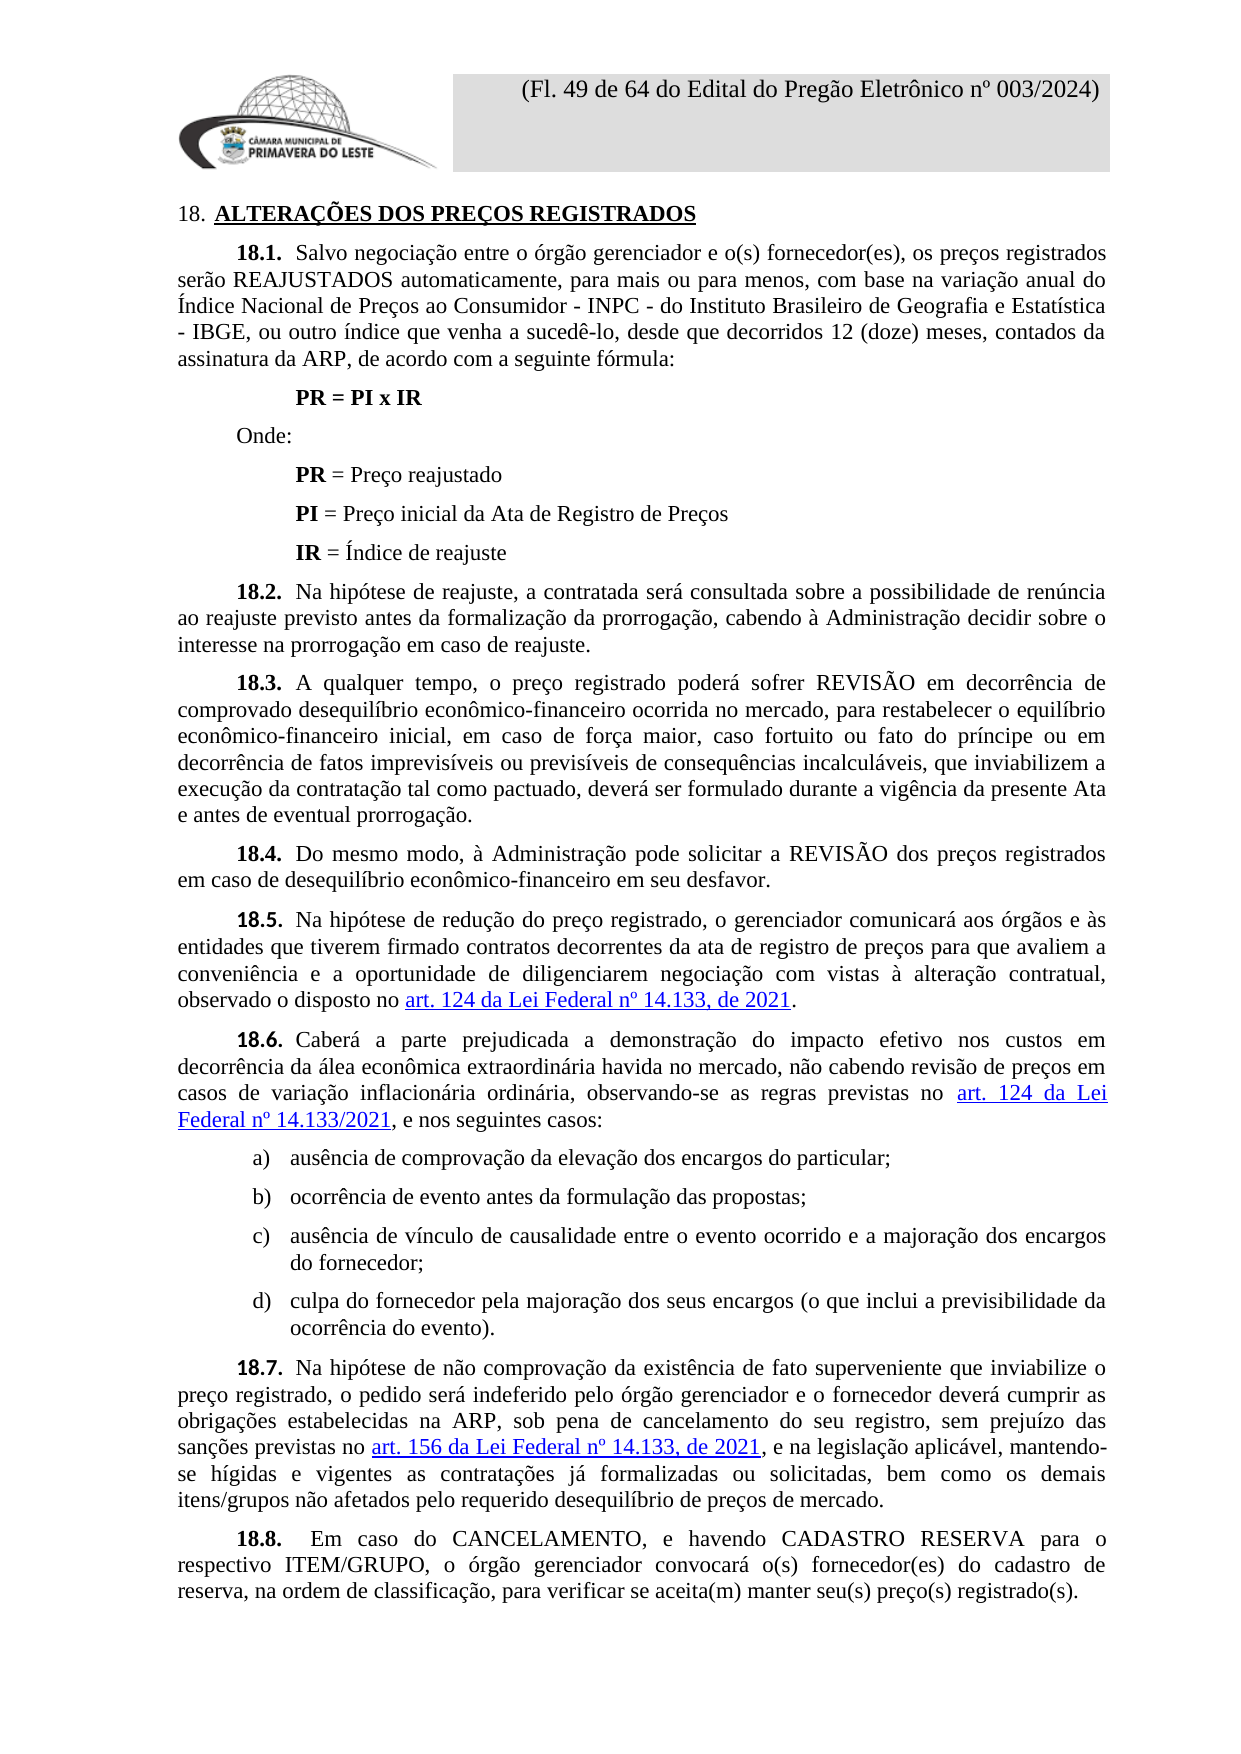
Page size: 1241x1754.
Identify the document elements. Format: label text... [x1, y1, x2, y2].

list Na hipótese de não comprovação da existência de fato superveniente que inviabilize o preço registrado, o pedido será indeferido pelo órgão gerenciador e o fornecedor deverá cumprir as obrigações estabelecidas na ARP, sob pena de cancelamento do seu registro, sem prejuízo das sanções previstas no art. 156 da Lei Federal nº 14.133, de 2021, e na legislação aplicável, mantendo-se hígidas e vigentes as contratações já formalizadas ou solicitadas, bem como os demais itens/grupos não afetados pelo requerido desequilíbrio de preços de mercado. [177, 1353, 1107, 1512]
list Em caso do CANCELAMENTO, e havendo CADASTRO RESERVA para o respectivo ITEM/GRUPO, o órgão gerenciador convocará o(s) fornecedor(es) do cadastro de reserva, na ordem de classificação, para verificar se aceita(m) manter seu(s) preço(s) registrado(s). [177, 1525, 1107, 1604]
list Na hipótese de reajuste, a contratada será consultada sobre a possibilidade de renúncia ao reajuste previsto antes da formalização da prorrogação, cabendo à Administração decidir sobre o interesse na prorrogação em caso de reajuste. [177, 578, 1107, 657]
list Do mesmo modo, à Administração pode solicitar a REVISÃO dos preços registrados em caso de desequilíbrio econômico-financeiro em seu desfavor. [177, 840, 1107, 893]
list ausência de vínculo de causalidade entre o evento ocorrido e a majoração dos encargos do fornecedor; [252, 1222, 1107, 1275]
list ALTERAÇÕES DOS PREÇOS REGISTRADOS [177, 201, 1107, 227]
text PR = PI x IR [295, 384, 1107, 410]
list ocorrência de evento antes da formulação das propostas; [252, 1183, 1107, 1210]
picture [177, 73, 442, 172]
list culpa do fornecedor pela majoração dos seus encargos (o que inclui a previsibilidade da ocorrência do evento). [252, 1287, 1107, 1340]
list Salvo negociação entre o órgão gerenciador e o(s) fornecedor(es), os preços registrados serão REAJUSTADOS automaticamente, para mais ou para menos, com base na variação anual do Índice Nacional de Preços ao Consumidor - INPC - do Instituto Brasileiro de Geografia e Estatística - IBGE, ou outro índice que venha a sucedê-lo, desde que decorridos 12 (doze) meses, contados da assinatura da ARP, de acordo com a seguinte fórmula: [177, 239, 1107, 371]
text IR = Índice de reajuste [295, 539, 1107, 565]
text Onde: [236, 422, 1107, 449]
list ausência de comprovação da elevação dos encargos do particular; [252, 1144, 1107, 1171]
text PI = Preço inicial da Ata de Registro de Preços [295, 500, 1107, 527]
list A qualquer tempo, o preço registrado poderá sofrer REVISÃO em decorrência de comprovado desequilíbrio econômico-financeiro ocorrida no mercado, para restabelecer o equilíbrio econômico-financeiro inicial, em caso de força maior, caso fortuito ou fato do príncipe ou em decorrência de fatos imprevisíveis ou previsíveis de consequências incalculáveis, que inviabilizem a execução da contratação tal como pactuado, deverá ser formulado durante a vigência da presente Ata e antes de eventual prorrogação. [177, 669, 1107, 828]
text PR = Preço reajustado [295, 461, 1107, 488]
list Na hipótese de redução do preço registrado, o gerenciador comunicará aos órgãos e às entidades que tiverem firmado contratos decorrentes da ata de registro de preços para que avaliem a conveniência e a oportunidade de diligenciarem negociação com vistas à alteração contratual, observado o disposto no art. 124 da Lei Federal nº 14.133, de 2021. [177, 905, 1107, 1012]
list Caberá a parte prejudicada a demonstração do impacto efetivo nos custos em decorrência da álea econômica extraordinária havida no mercado, não cabendo revisão de preços em casos de variação inflacionária ordinária, observando-se as regras previstas no art. 124 da Lei Federal nº 14.133/2021, e nos seguintes casos: [177, 1025, 1107, 1132]
